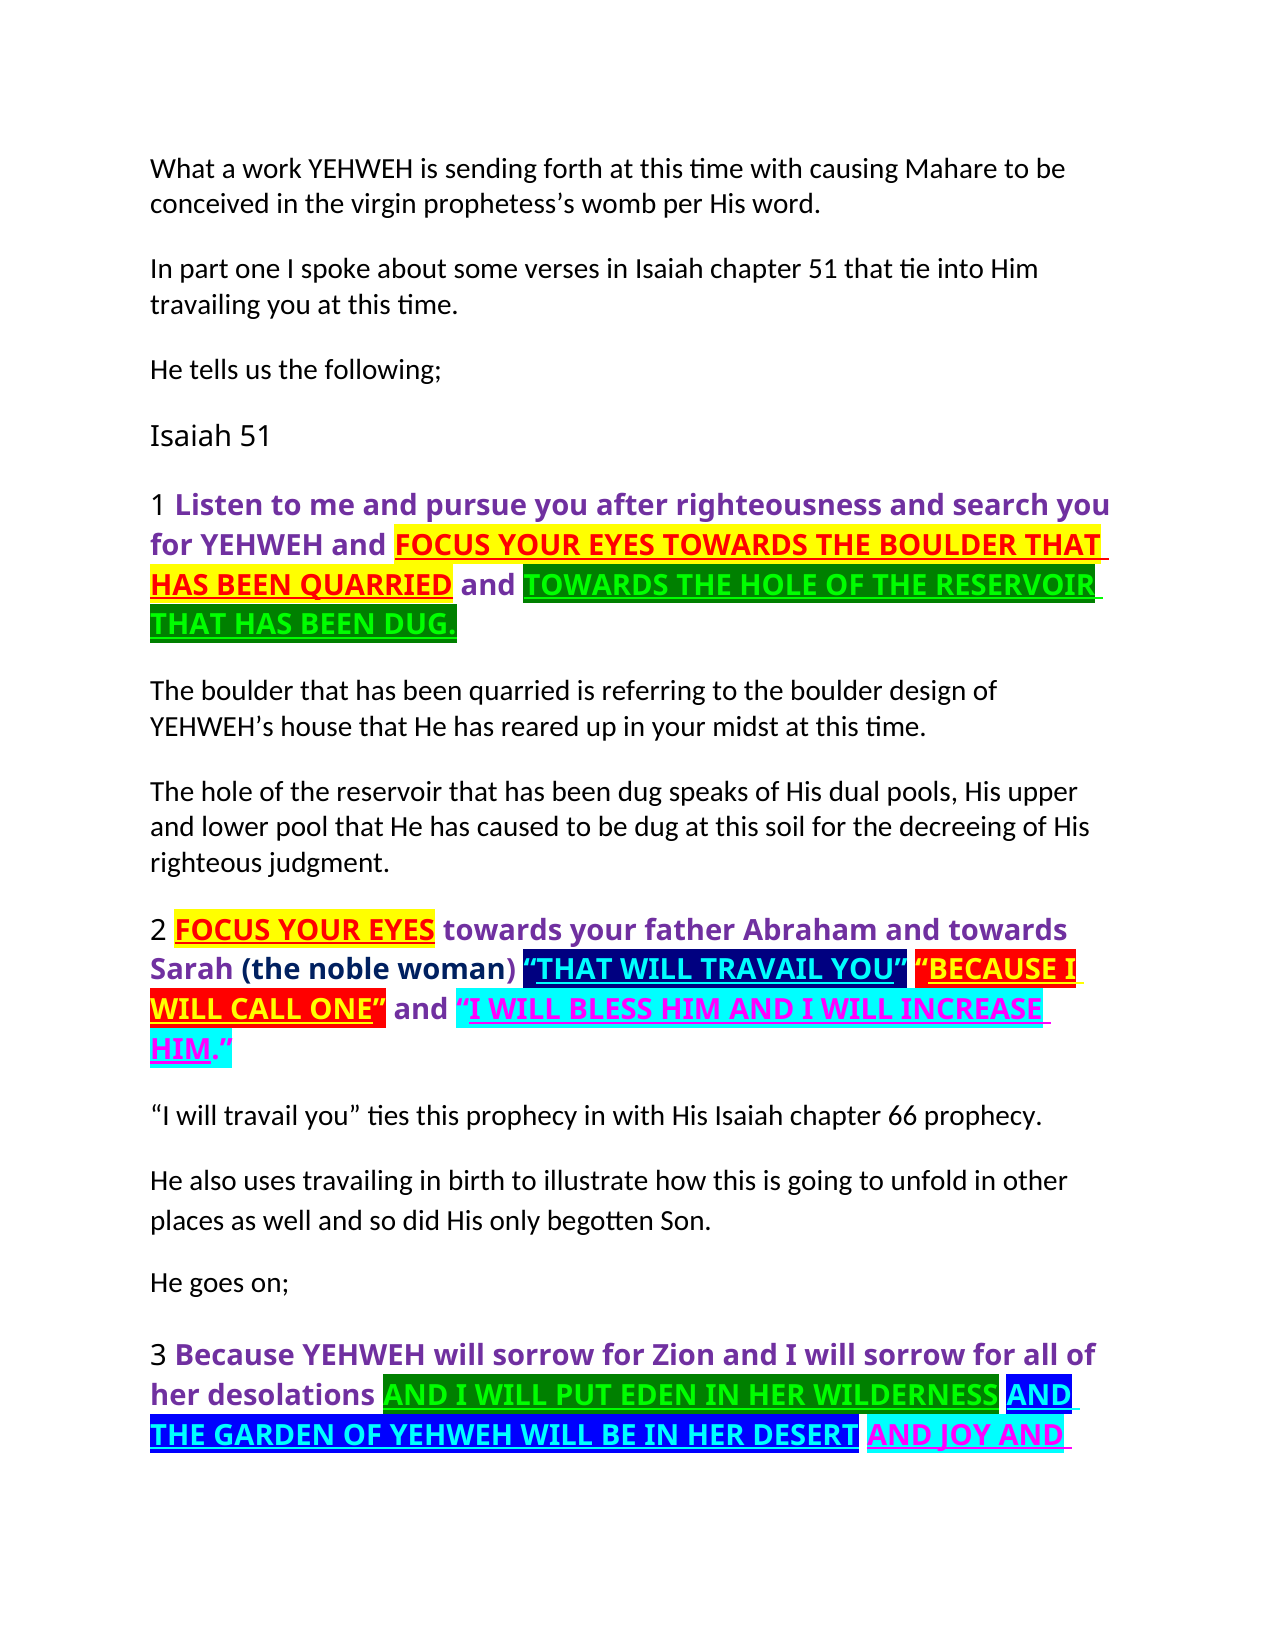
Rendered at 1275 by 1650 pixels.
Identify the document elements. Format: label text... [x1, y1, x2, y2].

text The hole of the reservoir that has been dug speaks of His dual pools, His upper and lower pool that He has caused to be dug at this soil for the decreeing of His righteous judgment. [150, 773, 1125, 880]
text What a work YEHWEH is sending forth at this time with causing Mahare to be conceived in the virgin prophetess’s womb per His word. [150, 150, 1125, 221]
text He also uses travailing in birth to illustrate how this is going to unfold in other places as well and so did His only begotten Son. [150, 1162, 1125, 1238]
text In part one I spoke about some verses in Isaiah chapter 51 that tie into Him travailing you at this time. [150, 250, 1125, 322]
text 2 FOCUS YOUR EYES towards your father Abraham and towards Sarah (the noble woman) “THAT WILL TRAVAIL YOU” “BECAUSE I WILL CALL ONE” and “I WILL BLESS HIM AND I WILL INCREASE HIM.” [150, 909, 1125, 1068]
text 1 Listen to me and pursue you after righteousness and search you for YEHWEH and FOCUS YOUR EYES TOWARDS THE BOULDER THAT HAS BEEN QUARRIED and TOWARDS THE HOLE OF THE RESERVOIR THAT HAS BEEN DUG. [150, 484, 1125, 643]
text “I will travail you” ties this prophecy in with His Isaiah chapter 66 prophecy. [150, 1097, 1125, 1132]
text He goes on; [150, 1264, 1125, 1300]
text He tells us the following; [150, 351, 1125, 386]
text The boulder that has been quarried is referring to the boulder design of YEHWEH’s house that He has reared up in your midst at this time. [150, 672, 1125, 744]
text Isaiah 51 [150, 416, 1125, 455]
